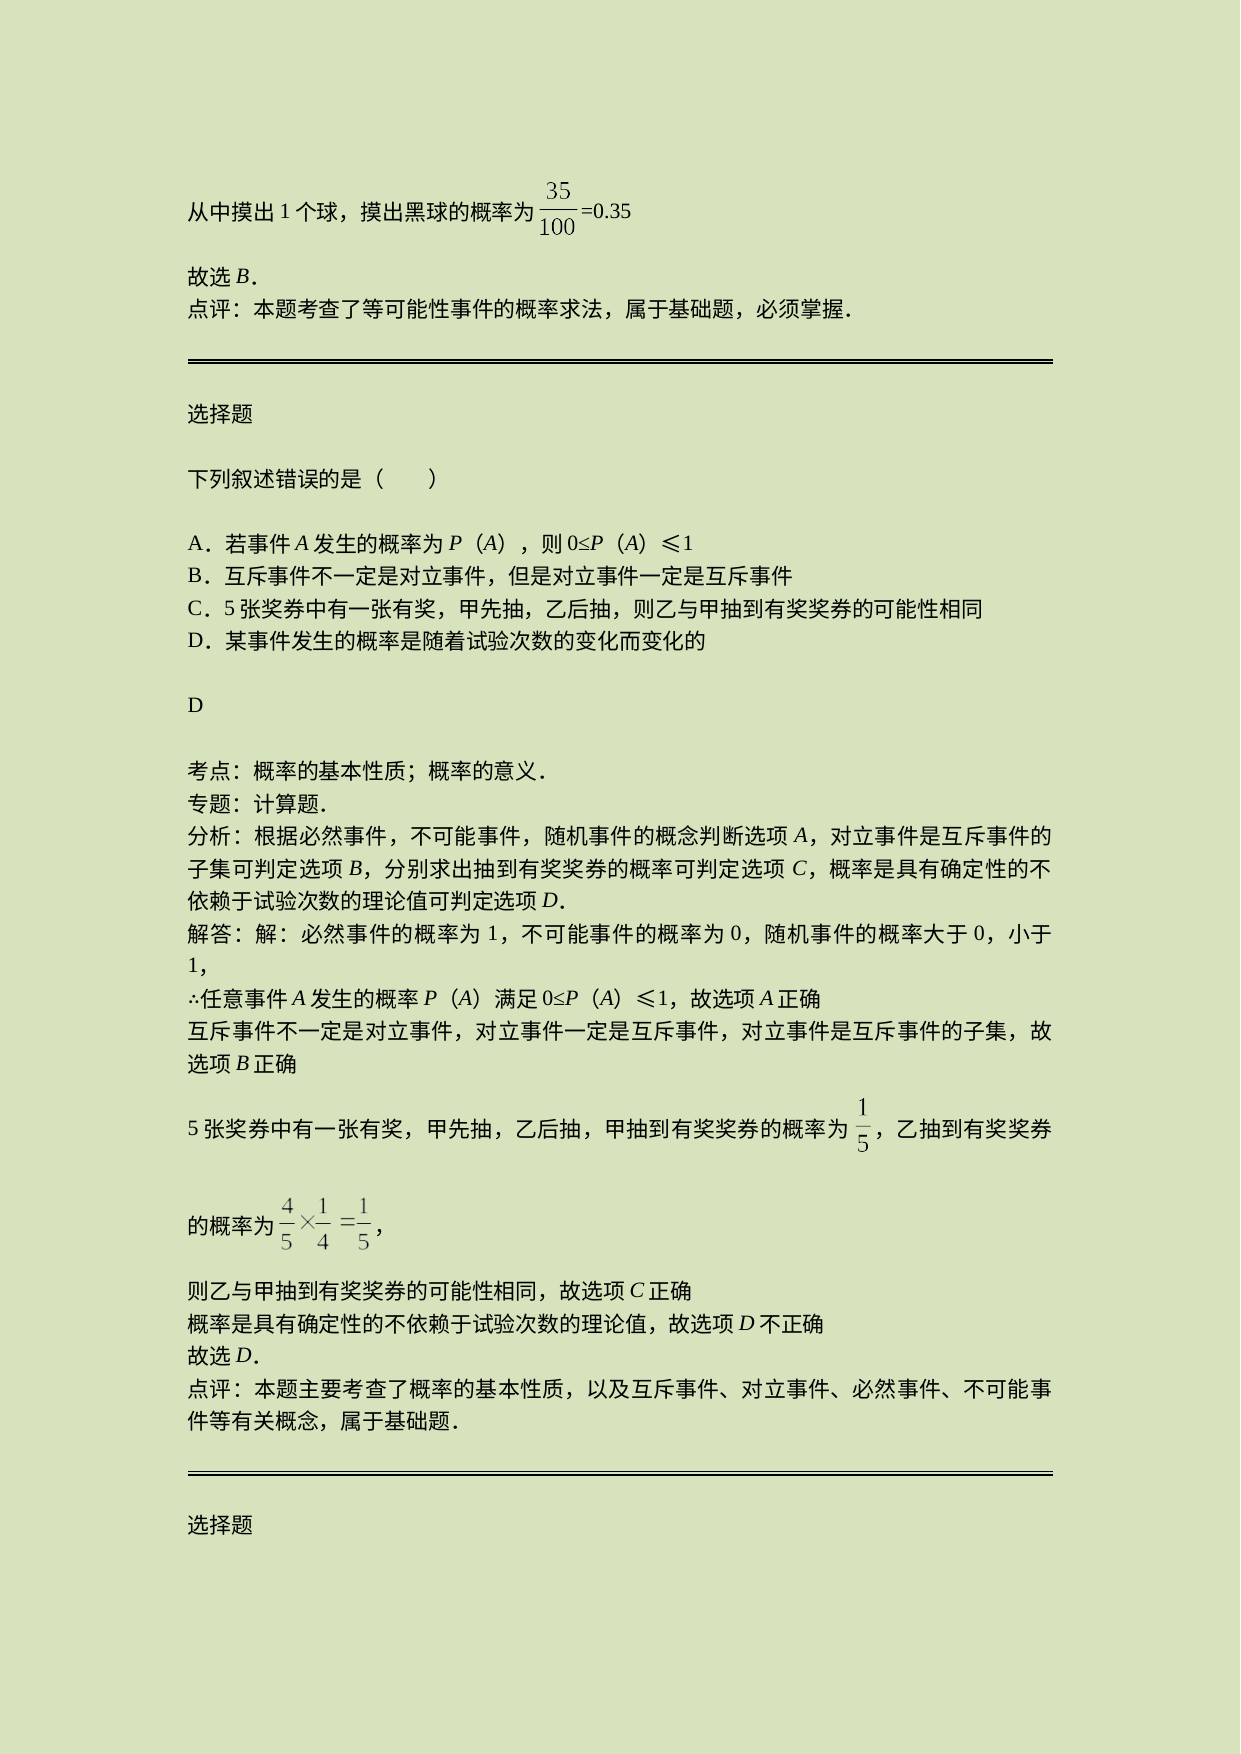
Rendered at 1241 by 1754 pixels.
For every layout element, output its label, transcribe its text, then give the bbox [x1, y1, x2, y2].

text B．互斥事件不一定是对立事件，但是对立事件一定是互斥事件 [187, 559, 1053, 591]
text 解答：解：必然事件的概率为1，不可能事件的概率为0，随机事件的概率大于0，小于1， [187, 916, 1053, 981]
text 点评：本题主要考查了概率的基本性质，以及互斥事件、对立事件、必然事件、不可能事件等有关概念，属于基础题． [187, 1371, 1053, 1436]
text C．5张奖券中有一张有奖，甲先抽，乙后抽，则乙与甲抽到有奖奖券的可能性相同 [187, 591, 1053, 624]
text 选择题 [187, 1508, 1053, 1541]
text 考点：概率的基本性质；概率的意义． [187, 754, 1053, 786]
text D [187, 689, 1053, 721]
text 概率是具有确定性的不依赖于试验次数的理论值，故选项D不正确 [187, 1306, 1053, 1339]
text 5张奖券中有一张有奖，甲先抽，乙后抽，甲抽到有奖奖券的概率为，乙抽到有奖奖券的概率为， [187, 1079, 1053, 1274]
text 则乙与甲抽到有奖奖券的可能性相同，故选项C正确 [187, 1274, 1053, 1306]
text 分析：根据必然事件，不可能事件，随机事件的概念判断选项A，对立事件是互斥事件的子集可判定选项B，分别求出抽到有奖奖券的概率可判定选项C，概率是具有确定性的不依赖于试验次数的理论值可判定选项D． [187, 819, 1053, 916]
text 故选B． [187, 259, 1053, 292]
text 专题：计算题． [187, 786, 1053, 819]
text ∴任意事件A发生的概率P（A）满足0≤P（A）≤1，故选项A正确 [187, 981, 1053, 1014]
text 故选D． [187, 1339, 1053, 1371]
text A．若事件A发生的概率为P（A），则0≤P（A）≤1 [187, 526, 1053, 559]
text 选择题 [187, 396, 1053, 429]
text 点评：本题考查了等可能性事件的概率求法，属于基础题，必须掌握． [187, 292, 1053, 324]
text 下列叙述错误的是（ ） [187, 461, 1053, 494]
text 从中摸出1个球，摸出黑球的概率为=0.35 [187, 162, 1053, 259]
text 互斥事件不一定是对立事件，对立事件一定是互斥事件，对立事件是互斥事件的子集，故选项B正确 [187, 1014, 1053, 1079]
text D．某事件发生的概率是随着试验次数的变化而变化的 [187, 624, 1053, 656]
